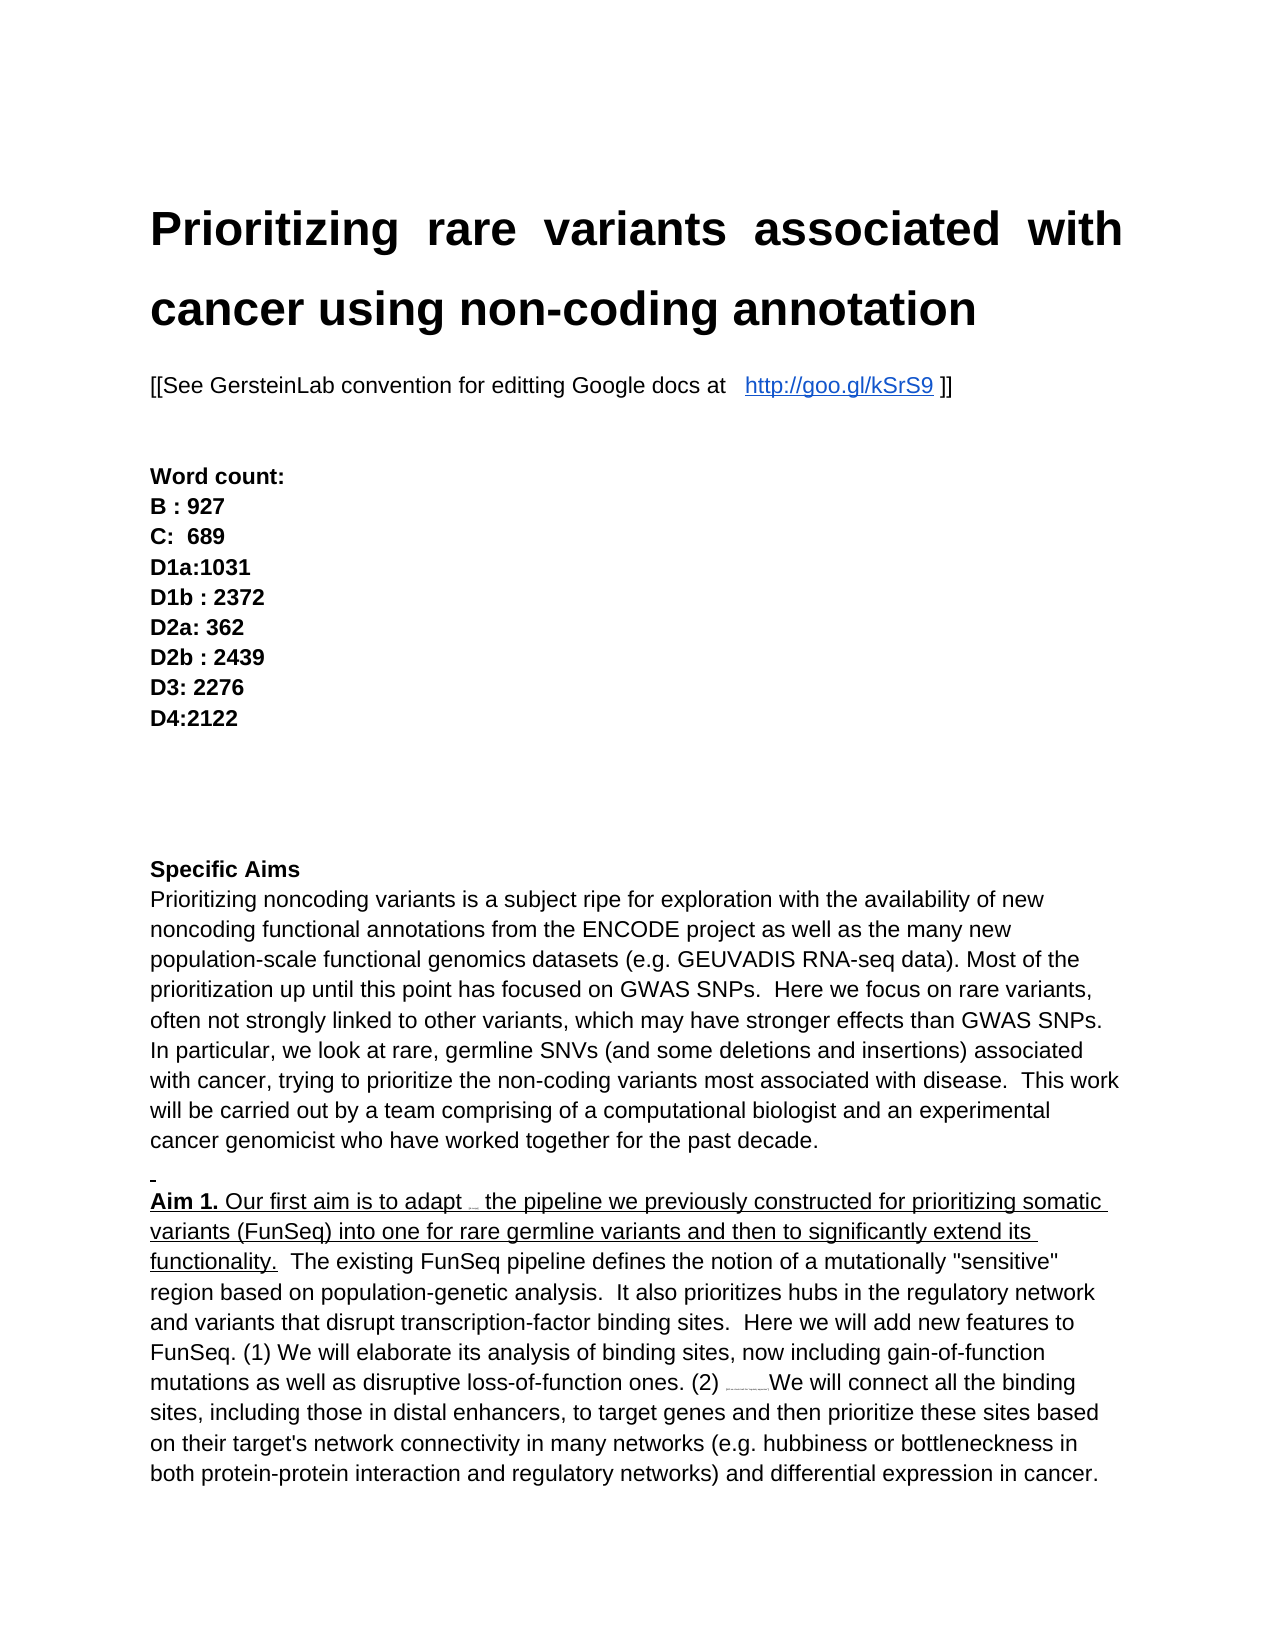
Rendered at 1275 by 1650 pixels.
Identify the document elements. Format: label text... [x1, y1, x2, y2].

text Word count: [150, 463, 1125, 489]
text D2b : 2439 [150, 644, 1125, 671]
text Specific Aims [150, 856, 1125, 882]
subtitle Prioritizing rare variants associated with cancer using non-coding annotation [150, 200, 1125, 335]
text D1a:1031 [150, 553, 1125, 580]
text B : 927 [150, 493, 1125, 519]
text Prioritizing noncoding variants is a subject ripe for exploration with the availability of new noncoding functional annotations from the ENCODE project as well as the many new population-scale functional genomics datasets (e.g. GEUVADIS RNA-seq data). Most of the prioritization up until this point has focused on GWAS SNPs. Here we focus on rare variants, often not strongly linked to other variants, which may have stronger effects than GWAS SNPs. In particular, we look at rare, germline SNVs (and some deletions and insertions) associated with cancer, trying to prioritize the non-coding variants most associated with disease. This work will be carried out by a team comprising of a computational biologist and an experimental cancer genomicist who have worked together for the past decade. [150, 886, 1125, 1154]
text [150, 1188, 1125, 1486]
text [[See GersteinLab convention for editting Google docs at http://goo.gl/kSrS9 ]] [150, 372, 1125, 399]
text D4:2122 [150, 704, 1125, 731]
text D2a: 362 [150, 614, 1125, 640]
text D3: 2276 [150, 674, 1125, 701]
text D1b : 2372 [150, 584, 1125, 610]
text C: 689 [150, 523, 1125, 550]
